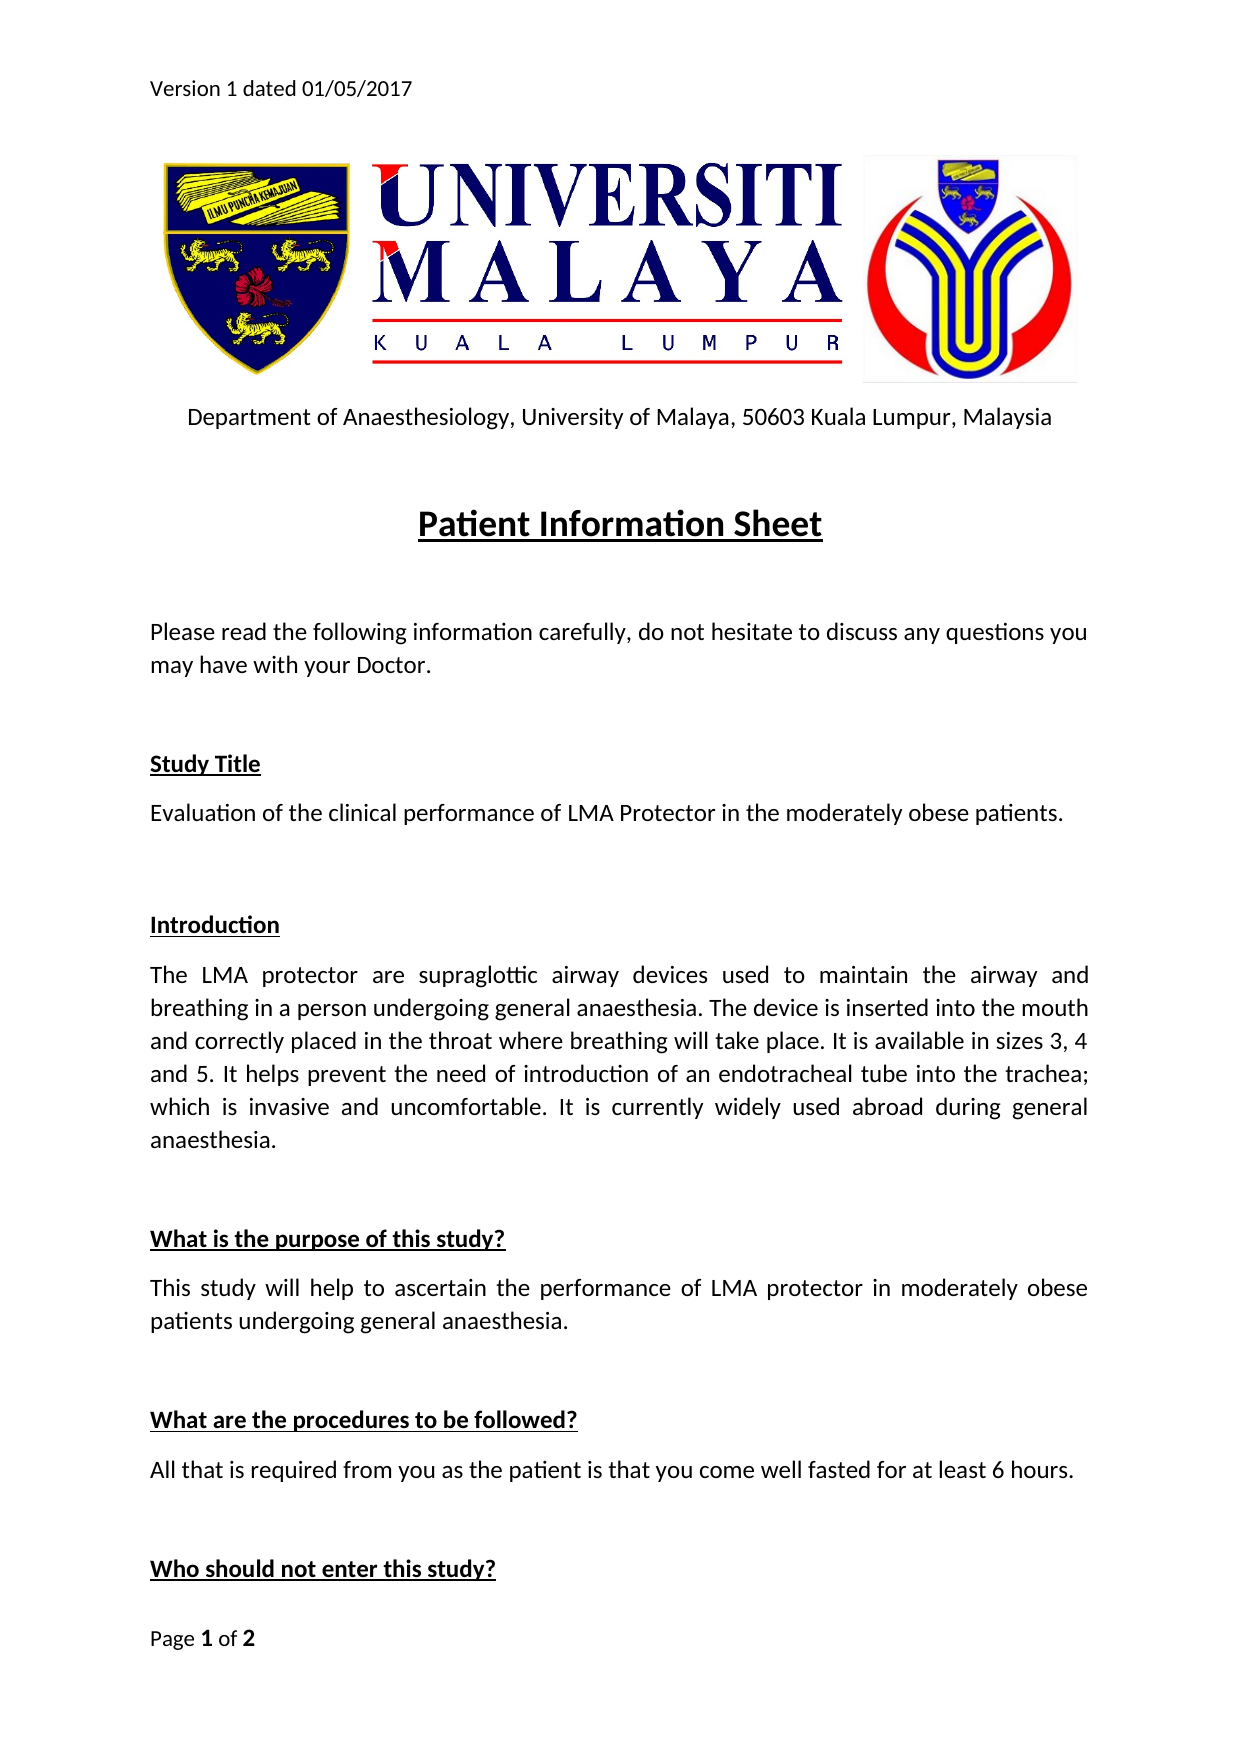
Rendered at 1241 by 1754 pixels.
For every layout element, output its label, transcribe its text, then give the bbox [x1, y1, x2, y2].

text All that is required from you as the patient is that you come well fasted for at least 6 hours. [150, 1454, 1090, 1485]
picture [150, 150, 1078, 383]
text Please read the following information carefully, do not hesitate to discuss any questions you may have with your Doctor. [150, 616, 1090, 679]
text Evaluation of the clinical performance of LMA Protector in the moderately obese patients. [150, 798, 1090, 828]
text Department of Anaesthesiology, University of Malaya, 50603 Kuala Lumpur, Malaysia [150, 401, 1090, 432]
text Introduction [150, 909, 1090, 940]
text What is the purpose of this study? [150, 1223, 1090, 1253]
text The LMA protector are supraglottic airway devices used to maintain the airway and breathing in a person undergoing general anaesthesia. The device is inserted into the mouth and correctly placed in the throat where breathing will take place. It is available in sizes 3, 4 and 5. It helps prevent the need of introduction of an endotracheal tube into the trachea; which is invasive and uncomfortable. It is currently widely used abroad during general anaesthesia. [150, 959, 1090, 1154]
text Who should not enter this study? [150, 1553, 1090, 1584]
text Study Title [150, 748, 1090, 778]
text This study will help to ascertain the performance of LMA protector in moderately obese patients undergoing general anaesthesia. [150, 1272, 1090, 1336]
text What are the procedures to be followed? [150, 1404, 1090, 1435]
text Patient Information Sheet [150, 500, 1090, 546]
